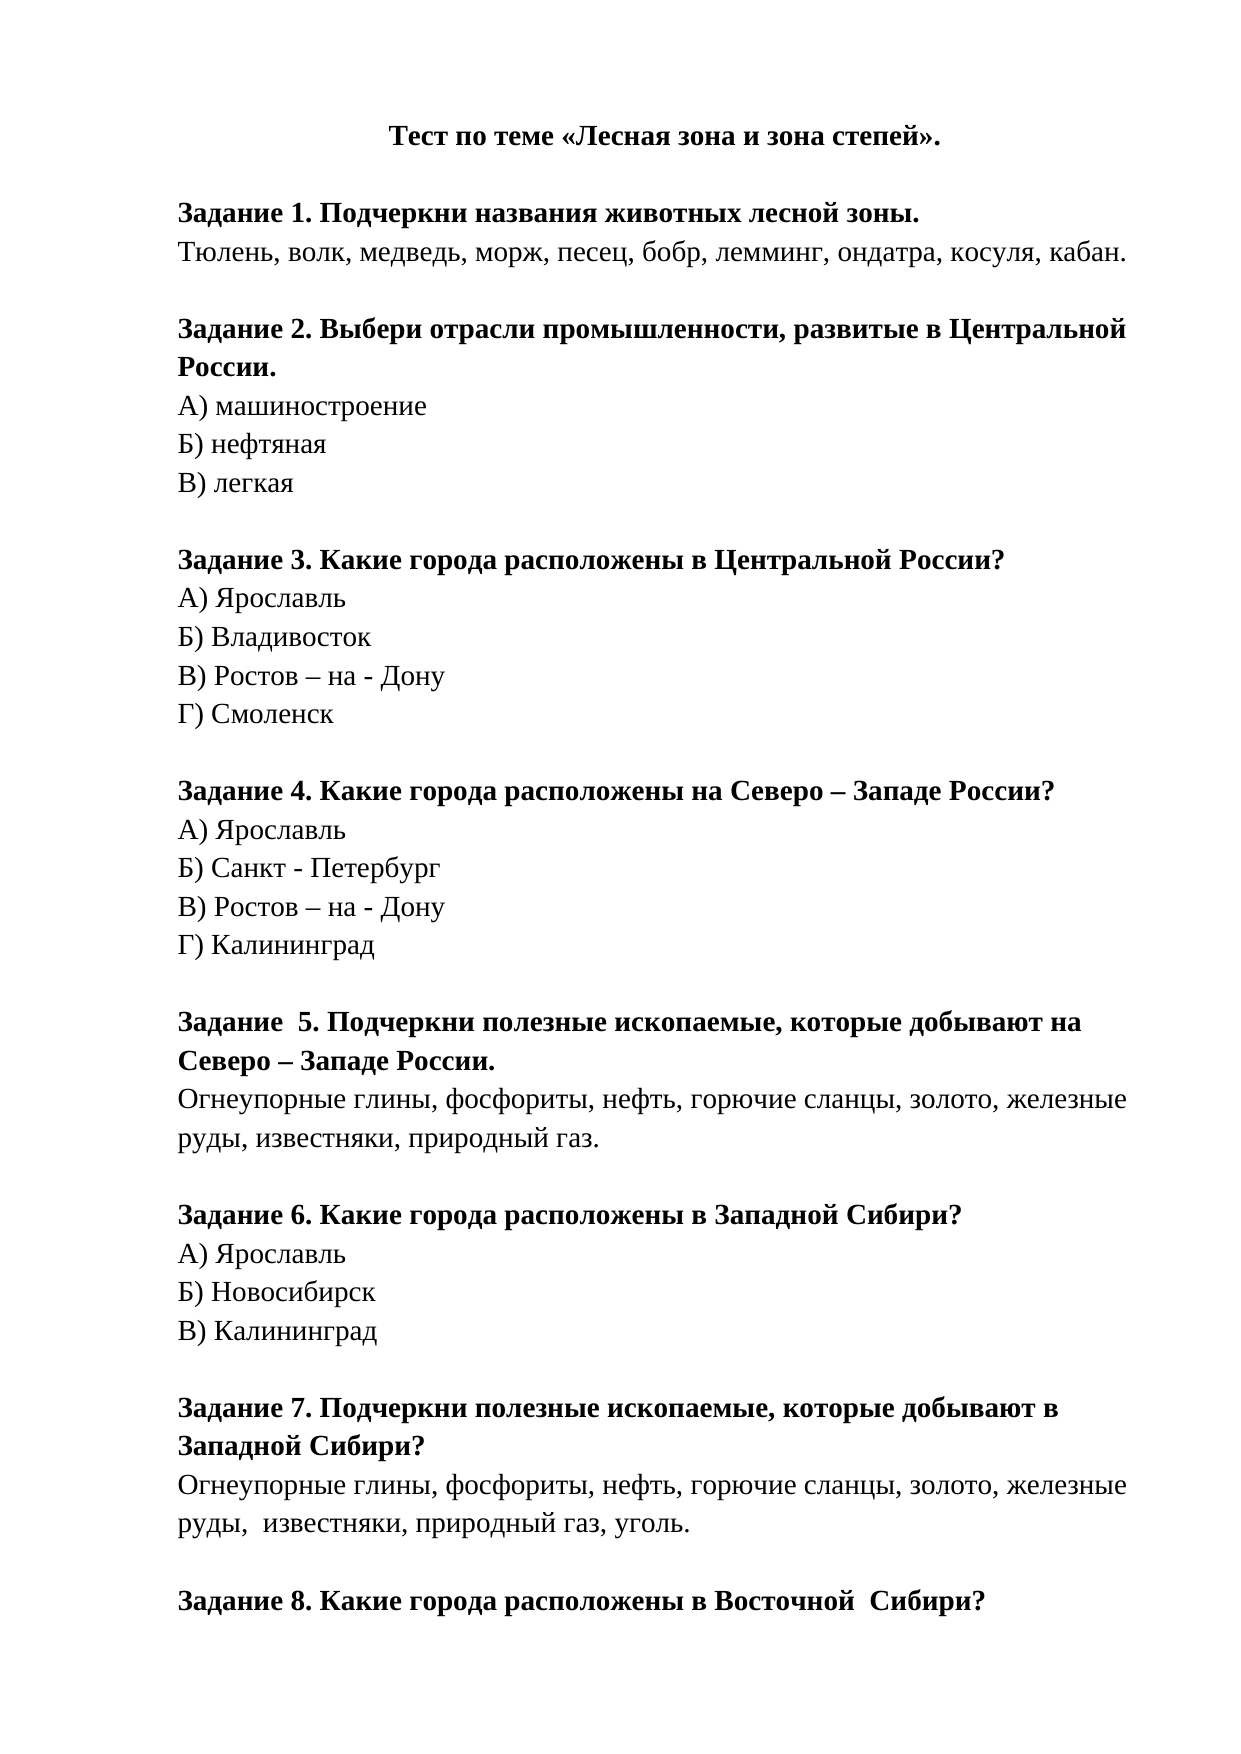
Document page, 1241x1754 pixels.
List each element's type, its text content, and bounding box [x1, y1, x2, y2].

text Огнеупорные глины, фосфориты, нефть, горючие сланцы, золото, железные руды, известняки, природный газ, уголь. [177, 1467, 1152, 1539]
text Б) Владивосток [177, 619, 1152, 653]
text Б) Новосибирск [177, 1274, 1152, 1308]
text А) Ярославль [177, 1236, 1152, 1269]
text А) машиностроение [177, 388, 1152, 421]
text В) Калининград [177, 1313, 1152, 1346]
text Тест по теме «Лесная зона и зона степей». [177, 118, 1152, 152]
text Г) Смоленск [177, 696, 1152, 730]
text Б) Санкт - Петербург [177, 850, 1152, 884]
text В) легкая [177, 465, 1152, 498]
text Задание 4. Какие города расположены на Северо – Западе России? [177, 773, 1152, 807]
text Задание 8. Какие города расположены в Восточной Сибири? [177, 1583, 1152, 1616]
text Задание 6. Какие города расположены в Западной Сибири? [177, 1197, 1152, 1231]
text Задание 2. Выбери отрасли промышленности, развитые в Центральной России. [177, 311, 1152, 383]
text Задание 7. Подчеркни полезные ископаемые, которые добывают в Западной Сибири? [177, 1390, 1152, 1462]
text Огнеупорные глины, фосфориты, нефть, горючие сланцы, золото, железные руды, известняки, природный газ. [177, 1082, 1152, 1154]
text В) Ростов – на - Дону [177, 658, 1152, 691]
text А) Ярославль [177, 581, 1152, 614]
text Тюлень, волк, медведь, морж, песец, бобр, лемминг, ондатра, косуля, кабан. [177, 234, 1152, 267]
text В) Ростов – на - Дону [177, 889, 1152, 922]
text Г) Калининград [177, 927, 1152, 961]
text Задание 3. Какие города расположены в Центральной России? [177, 542, 1152, 576]
text Задание 5. Подчеркни полезные ископаемые, которые добывают на Северо – Западе России. [177, 1004, 1152, 1077]
text Задание 1. Подчеркни названия животных лесной зоны. [177, 195, 1152, 229]
text Б) нефтяная [177, 426, 1152, 460]
text А) Ярославль [177, 812, 1152, 845]
